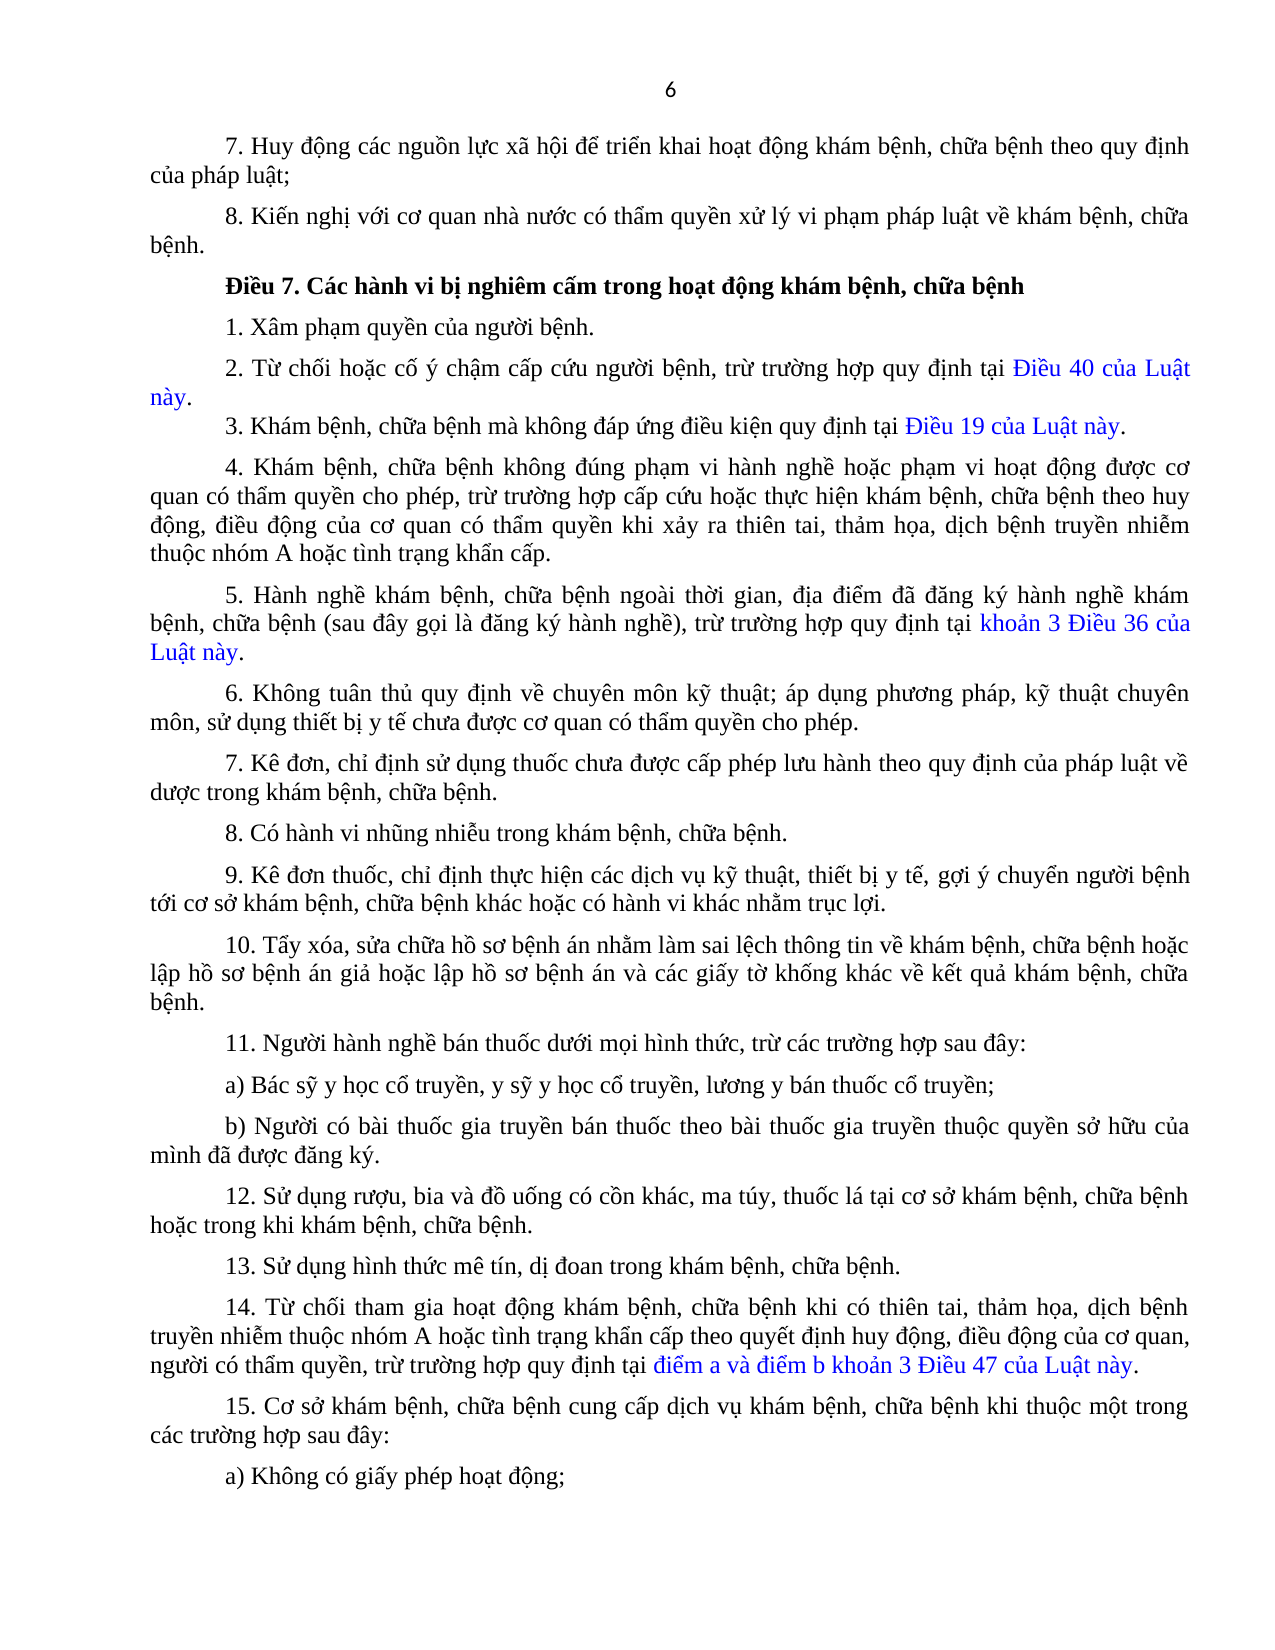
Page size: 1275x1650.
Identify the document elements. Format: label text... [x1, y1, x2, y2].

text 8. Kiến nghị với cơ quan nhà nước có thẩm quyền xử lý vi phạm pháp luật về khám bệnh, chữa bệnh. [150, 201, 1191, 258]
text 10. Tẩy xóa, sửa chữa hồ sơ bệnh án nhằm làm sai lệch thông tin về khám bệnh, chữa bệnh hoặc lập hồ sơ bệnh án giả hoặc lập hồ sơ bệnh án và các giấy tờ khống khác về kết quả khám bệnh, chữa bệnh. [150, 930, 1191, 1016]
text 13. Sử dụng hình thức mê tín, dị đoan trong khám bệnh, chữa bệnh. [150, 1251, 1191, 1280]
text 6. Không tuân thủ quy định về chuyên môn kỹ thuật; áp dụng phương pháp, kỹ thuật chuyên môn, sử dụng thiết bị y tế chưa được cơ quan có thẩm quyền cho phép. [150, 678, 1191, 736]
text 7. Kê đơn, chỉ định sử dụng thuốc chưa được cấp phép lưu hành theo quy định của pháp luật về dược trong khám bệnh, chữa bệnh. [150, 748, 1191, 806]
text 14. Từ chối tham gia hoạt động khám bệnh, chữa bệnh khi có thiên tai, thảm họa, dịch bệnh truyền nhiễm thuộc nhóm A hoặc tình trạng khẩn cấp theo quyết định huy động, điều động của cơ quan, người có thẩm quyền, trừ trường hợp quy định tại điểm a và điểm b khoản 3 Điều 47 của Luật này. [150, 1292, 1191, 1378]
text 9. Kê đơn thuốc, chỉ định thực hiện các dịch vụ kỹ thuật, thiết bị y tế, gợi ý chuyển người bệnh tới cơ sở khám bệnh, chữa bệnh khác hoặc có hành vi khác nhằm trục lợi. [150, 860, 1191, 917]
text 8. Có hành vi nhũng nhiễu trong khám bệnh, chữa bệnh. [150, 818, 1191, 847]
text 3. Khám bệnh, chữa bệnh mà không đáp ứng điều kiện quy định tại Điều 19 của Luật này. [150, 411, 1191, 440]
text 2. Từ chối hoặc cố ý chậm cấp cứu người bệnh, trừ trường hợp quy định tại Điều 40 của Luật này. [150, 353, 1191, 411]
text 12. Sử dụng rượu, bia và đồ uống có cồn khác, ma túy, thuốc lá tại cơ sở khám bệnh, chữa bệnh hoặc trong khi khám bệnh, chữa bệnh. [150, 1181, 1191, 1238]
text a) Không có giấy phép hoạt động; [150, 1461, 1191, 1490]
text 7. Huy động các nguồn lực xã hội để triển khai hoạt động khám bệnh, chữa bệnh theo quy định của pháp luật; [150, 131, 1191, 188]
text 1. Xâm phạm quyền của người bệnh. [150, 312, 1191, 341]
text a) Bác sỹ y học cổ truyền, y sỹ y học cổ truyền, lương y bán thuốc cổ truyền; [150, 1070, 1191, 1098]
text Điều 7. Các hành vi bị nghiêm cấm trong hoạt động khám bệnh, chữa bệnh [150, 271, 1191, 300]
text 5. Hành nghề khám bệnh, chữa bệnh ngoài thời gian, địa điểm đã đăng ký hành nghề khám bệnh, chữa bệnh (sau đây gọi là đăng ký hành nghề), trừ trường hợp quy định tại khoản 3 Điều 36 của Luật này. [150, 580, 1191, 666]
text 15. Cơ sở khám bệnh, chữa bệnh cung cấp dịch vụ khám bệnh, chữa bệnh khi thuộc một trong các trường hợp sau đây: [150, 1391, 1191, 1448]
text 4. Khám bệnh, chữa bệnh không đúng phạm vi hành nghề hoặc phạm vi hoạt động được cơ quan có thẩm quyền cho phép, trừ trường hợp cấp cứu hoặc thực hiện khám bệnh, chữa bệnh theo huy động, điều động của cơ quan có thẩm quyền khi xảy ra thiên tai, thảm họa, dịch bệnh truyền nhiễm thuộc nhóm A hoặc tình trạng khẩn cấp. [150, 452, 1191, 567]
text b) Người có bài thuốc gia truyền bán thuốc theo bài thuốc gia truyền thuộc quyền sở hữu của mình đã được đăng ký. [150, 1111, 1191, 1168]
text 11. Người hành nghề bán thuốc dưới mọi hình thức, trừ các trường hợp sau đây: [150, 1028, 1191, 1057]
